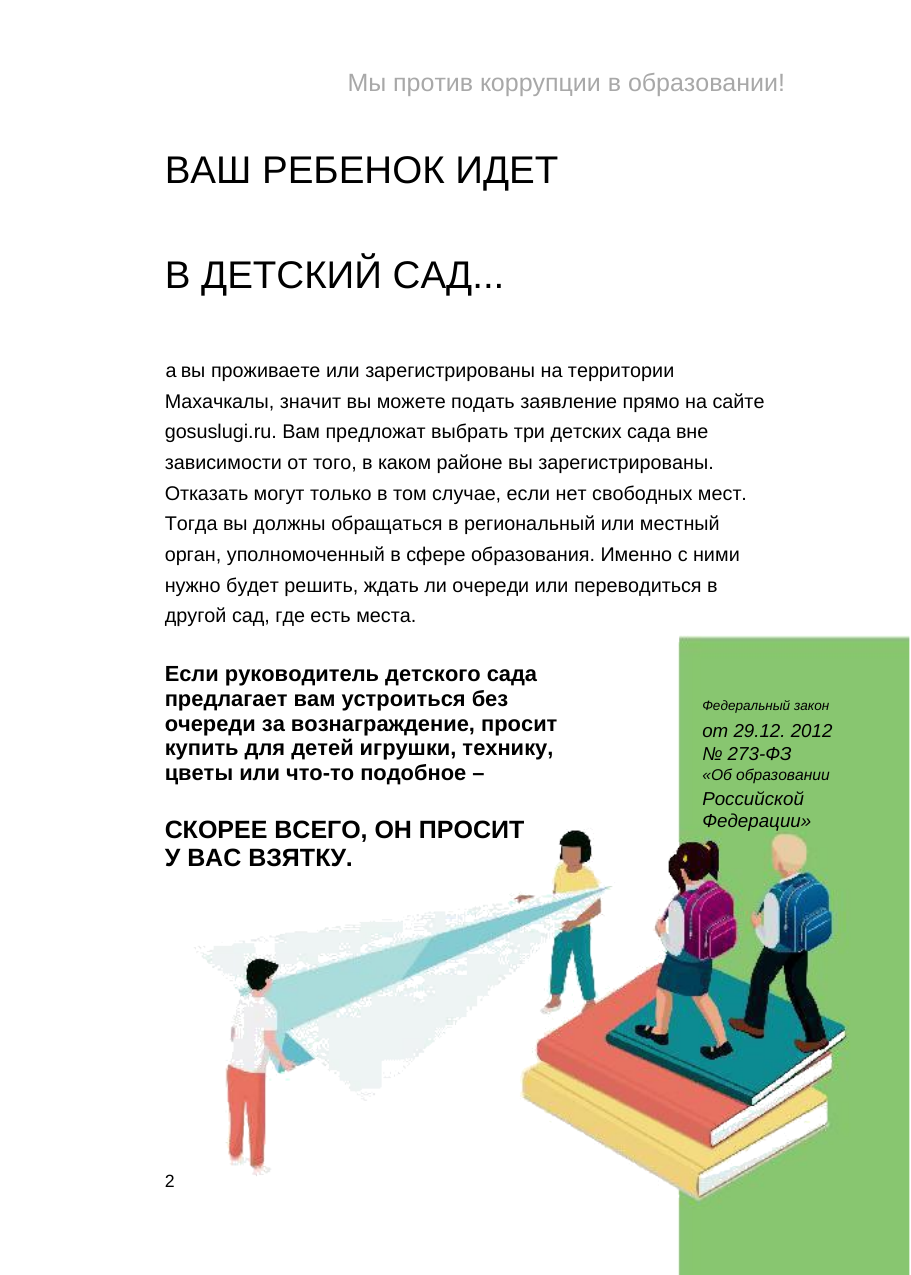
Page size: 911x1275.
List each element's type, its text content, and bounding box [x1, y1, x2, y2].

text ВАШ РЕБЕНОК ИДЕТ [164, 147, 833, 191]
text № 273-ФЗ [702, 743, 833, 764]
list вы проживаете или зарегистрированы на территории Махачкалы, значит вы можете подать заявление прямо на сайте gosuslugi.ru. Вам предложат выбрать три детских сада вне зависимости от того, в каком районе вы зарегистрированы. Отказать могут только в том случае, если нет свободных мест. Тогда вы должны обращаться в региональный или местный орган, уполномоченный в сфере образования. Именно с ними нужно будет решить, ждать ли очереди или переводиться в другой сад, где есть места. [164, 359, 781, 627]
text Мы против коррупции в образовании! [150, 68, 785, 96]
text Федерации» [702, 810, 833, 832]
picture [0, 0, 910, 1275]
text Российской [702, 788, 833, 809]
text «Об образовании [702, 765, 833, 783]
text 2 [164, 1171, 833, 1191]
text Если руководитель детского сада предлагает вам устроиться без очереди за вознаграждение, просит купить для детей игрушки, технику, цветы или что-то подобное – [164, 662, 558, 784]
text СКОРЕЕ ВСЕГО, ОН ПРОСИТ У ВАС ВЗЯТКУ. [164, 814, 525, 872]
text В ДЕТСКИЙ САД... [164, 253, 833, 297]
text Федеральный закон [702, 698, 833, 713]
text от 29.12. 2012 [702, 720, 833, 742]
